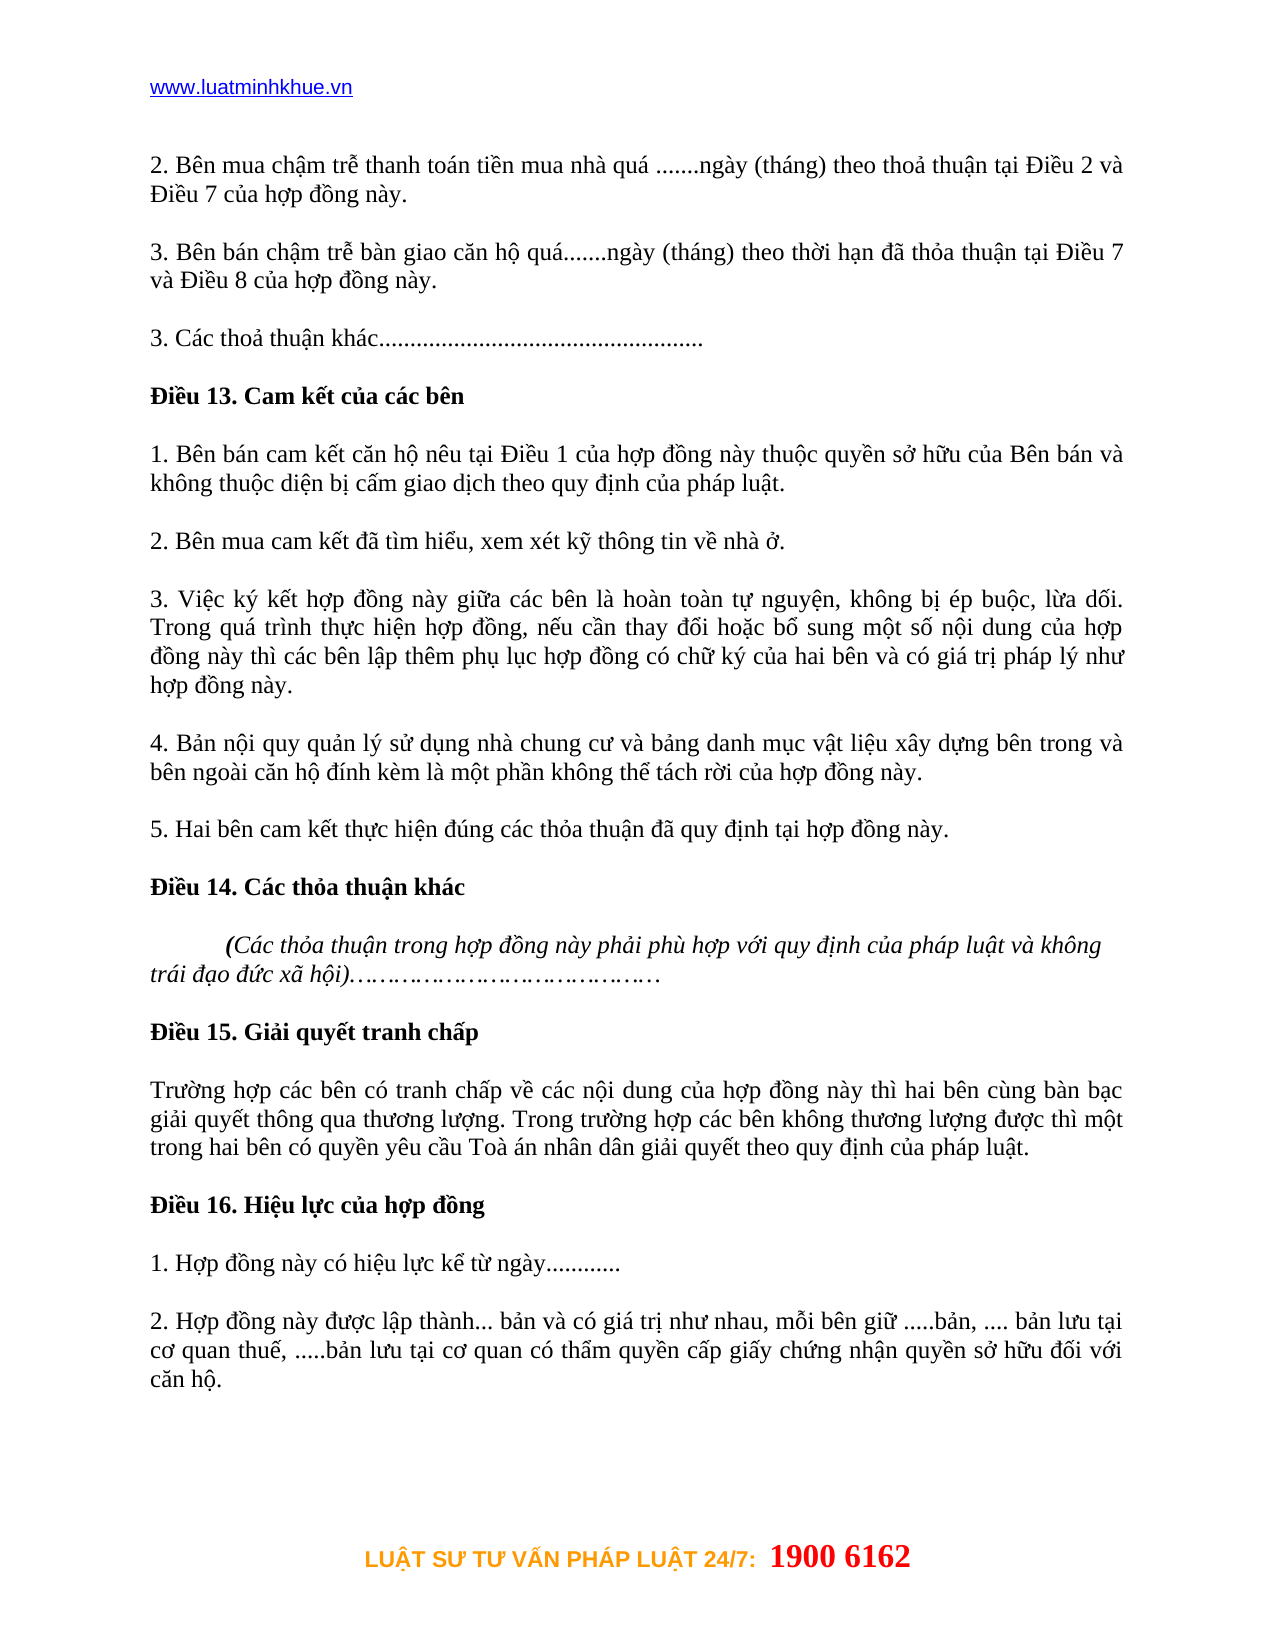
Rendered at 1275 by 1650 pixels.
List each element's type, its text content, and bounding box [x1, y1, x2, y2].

text 3. Các thoả thuận khác.................................................... [150, 323, 1125, 352]
text 3. Bên bán chậm trễ bàn giao căn hộ quá.......ngày (tháng) theo thời hạn đã thỏa thuận tại Điều 7 và Điều 8 của hợp đồng này. [150, 237, 1125, 294]
text 4. Bản nội quy quản lý sử dụng nhà chung cư và bảng danh mục vật liệu xây dựng bên trong và bên ngoài căn hộ đính kèm là một phần không thể tách rời của hợp đồng này. [150, 728, 1125, 785]
text Điều 16. Hiệu lực của hợp đồng [150, 1190, 1125, 1219]
text (Các thỏa thuận trong hợp đồng này phải phù hợp với quy định của pháp luật và không trái đạo đức xã hội)…………………………………… [150, 930, 1125, 988]
text Điều 15. Giải quyết tranh chấp [150, 1017, 1125, 1046]
text 3. Việc ký kết hợp đồng này giữa các bên là hoàn toàn tự nguyện, không bị ép buộc, lừa dối. Trong quá trình thực hiện hợp đồng, nếu cần thay đổi hoặc bổ sung một số nội dung của hợp đồng này thì các bên lập thêm phụ lục hợp đồng có chữ ký của hai bên và có giá trị pháp lý như hợp đồng này. [150, 584, 1125, 699]
text 1. Bên bán cam kết căn hộ nêu tại Điều 1 của hợp đồng này thuộc quyền sở hữu của Bên bán và không thuộc diện bị cấm giao dịch theo quy định của pháp luật. [150, 439, 1125, 497]
text 2. Bên mua cam kết đã tìm hiểu, xem xét kỹ thông tin về nhà ở. [150, 526, 1125, 554]
text 5. Hai bên cam kết thực hiện đúng các thỏa thuận đã quy định tại hợp đồng này. [150, 814, 1125, 843]
text 1. Hợp đồng này có hiệu lực kể từ ngày............ [150, 1248, 1125, 1277]
text Trường hợp các bên có tranh chấp về các nội dung của hợp đồng này thì hai bên cùng bàn bạc giải quyết thông qua thương lượng. Trong trường hợp các bên không thương lượng được thì một trong hai bên có quyền yêu cầu Toà án nhân dân giải quyết theo quy định của pháp luật. [150, 1075, 1125, 1161]
text Điều 13. Cam kết của các bên [150, 381, 1125, 410]
text Điều 14. Các thỏa thuận khác [150, 872, 1125, 901]
text 2. Bên mua chậm trễ thanh toán tiền mua nhà quá .......ngày (tháng) theo thoả thuận tại Điều 2 và Điều 7 của hợp đồng này. [150, 150, 1125, 207]
text 2. Hợp đồng này được lập thành... bản và có giá trị như nhau, mỗi bên giữ .....bản, .... bản lưu tại cơ quan thuế, .....bản lưu tại cơ quan có thẩm quyền cấp giấy chứng nhận quyền sở hữu đối với căn hộ. [150, 1306, 1125, 1392]
